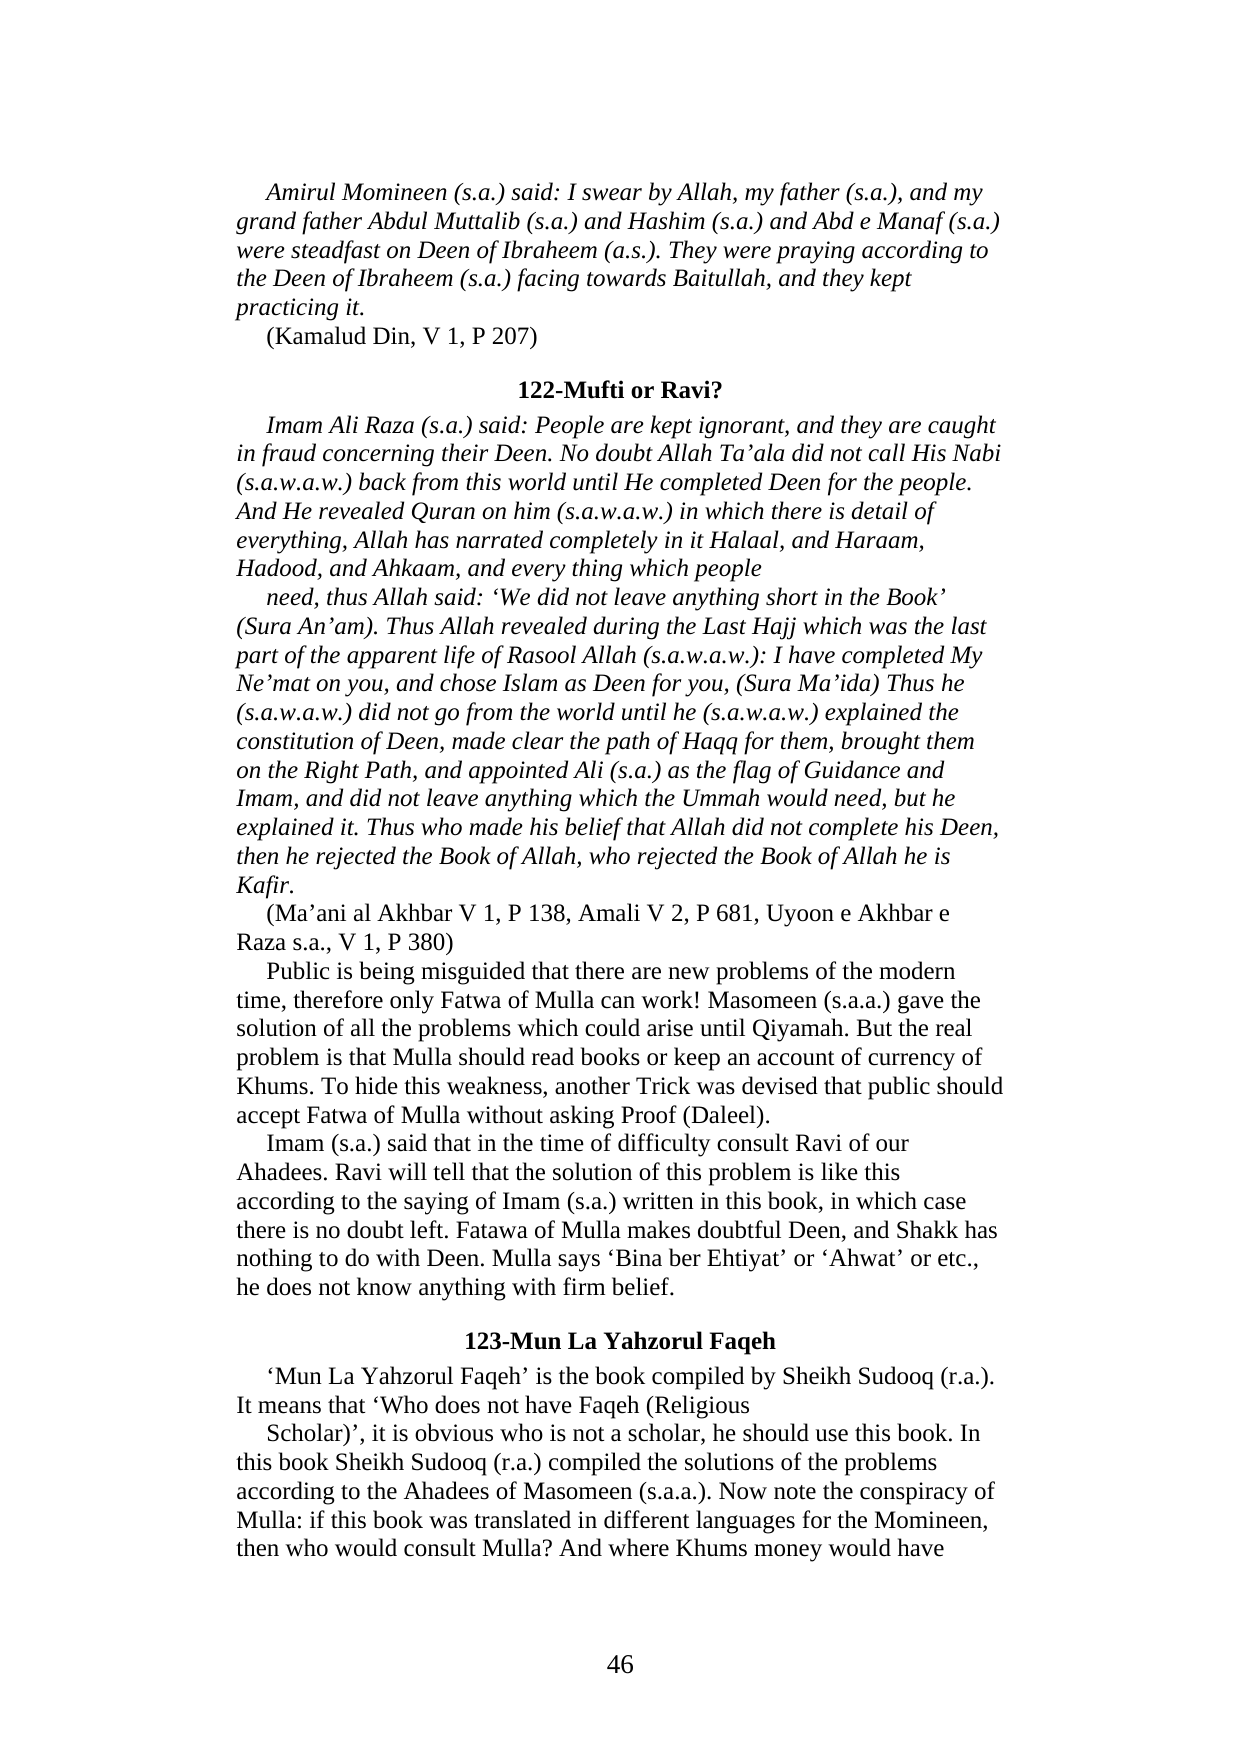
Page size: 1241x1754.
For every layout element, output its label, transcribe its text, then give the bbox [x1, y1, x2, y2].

text need, thus Allah said: ‘We did not leave anything short in the Book’ (Sura ). Thus Allah revealed during the Last Hajj which was the last part of the apparent life of Rasool Allah (s.a.w.a.w.): I have completed My Ne’mat on you, and chose Islam as Deen for you, (Sura Ma’ida) Thus he (s.a.w.a.w.) did not go from the world until he (s.a.w.a.w.) explained the constitution of Deen, made clear the path of Haqq for them, brought them on the Right Path, and appointed Ali (s.a.) as the flag of Guidance and Imam, and did not leave anything which the Ummah would need, but he explained it. Thus who made his belief that Allah did not complete his Deen, then he rejected the Book of Allah, who rejected the Book of Allah he is Kafir. [236, 582, 1004, 898]
text Amirul (s.a.) said: I swear by Allah, my father (s.a.), and my grand father (s.a.) and Hashim (s.a.) and Abd e Manaf (s.a.) were steadfast on Deen of Ibraheem (a.s.). They were praying according to the Deen of Ibraheem (s.a.) facing towards Baitullah, and they kept practicing it. [236, 177, 1004, 321]
subtitle 122-Mufti or ? [236, 375, 1004, 403]
text (Kamalud Din, V 1, P 207) [236, 321, 1004, 350]
text Public is being misguided that there are new problems of the modern time, therefore only Fatwa of Mulla can work! Masomeen (s.a.a.) gave the solution of all the problems which could arise until Qiyamah. But the real problem is that Mulla should read books or keep an account of currency of Khums. To hide this weakness, another Trick was devised that public should accept Fatwa of Mulla without asking Proof (Daleel). [236, 956, 1004, 1128]
text Imam (s.a.) said: People are kept ignorant, and they are caught in fraud concerning their Deen. No doubt Allah did not call His Nabi (s.a.w.a.w.) back from this world until He completed Deen for the people. And He revealed Quran on him (s.a.w.a.w.) in which there is detail of everything, Allah has narrated completely in it Halaal, and Haraam, Hadood, and Ahkaam, and every thing which people [236, 410, 1004, 582]
text (Ma’ani al Akhbar V 1, P 138, Amali V 2, P 681, Uyoon e Akhbar e Raza s.a., V 1, P 380) [236, 898, 1004, 956]
text Imam (s.a.) said that in the time of difficulty consult of our Ahadees. will tell that the solution of this problem is like this according to the saying of Imam (s.a.) written in this book, in which case there is no doubt left. Fatawa of Mulla makes doubtful Deen, and Shakk has nothing to do with Deen. Mulla says ‘Bina ber Ehtiyat’ or ‘Ahwat’ or etc., he does not know anything with firm belief. [236, 1128, 1004, 1301]
text ‘Mun La Yahzorul Faqeh’ is the book compiled by (r.a.). It means that ‘Who does not have Faqeh (Religious [236, 1361, 1004, 1418]
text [236, 1418, 1004, 1562]
subtitle 123-Mun La Faqeh [236, 1326, 1004, 1355]
